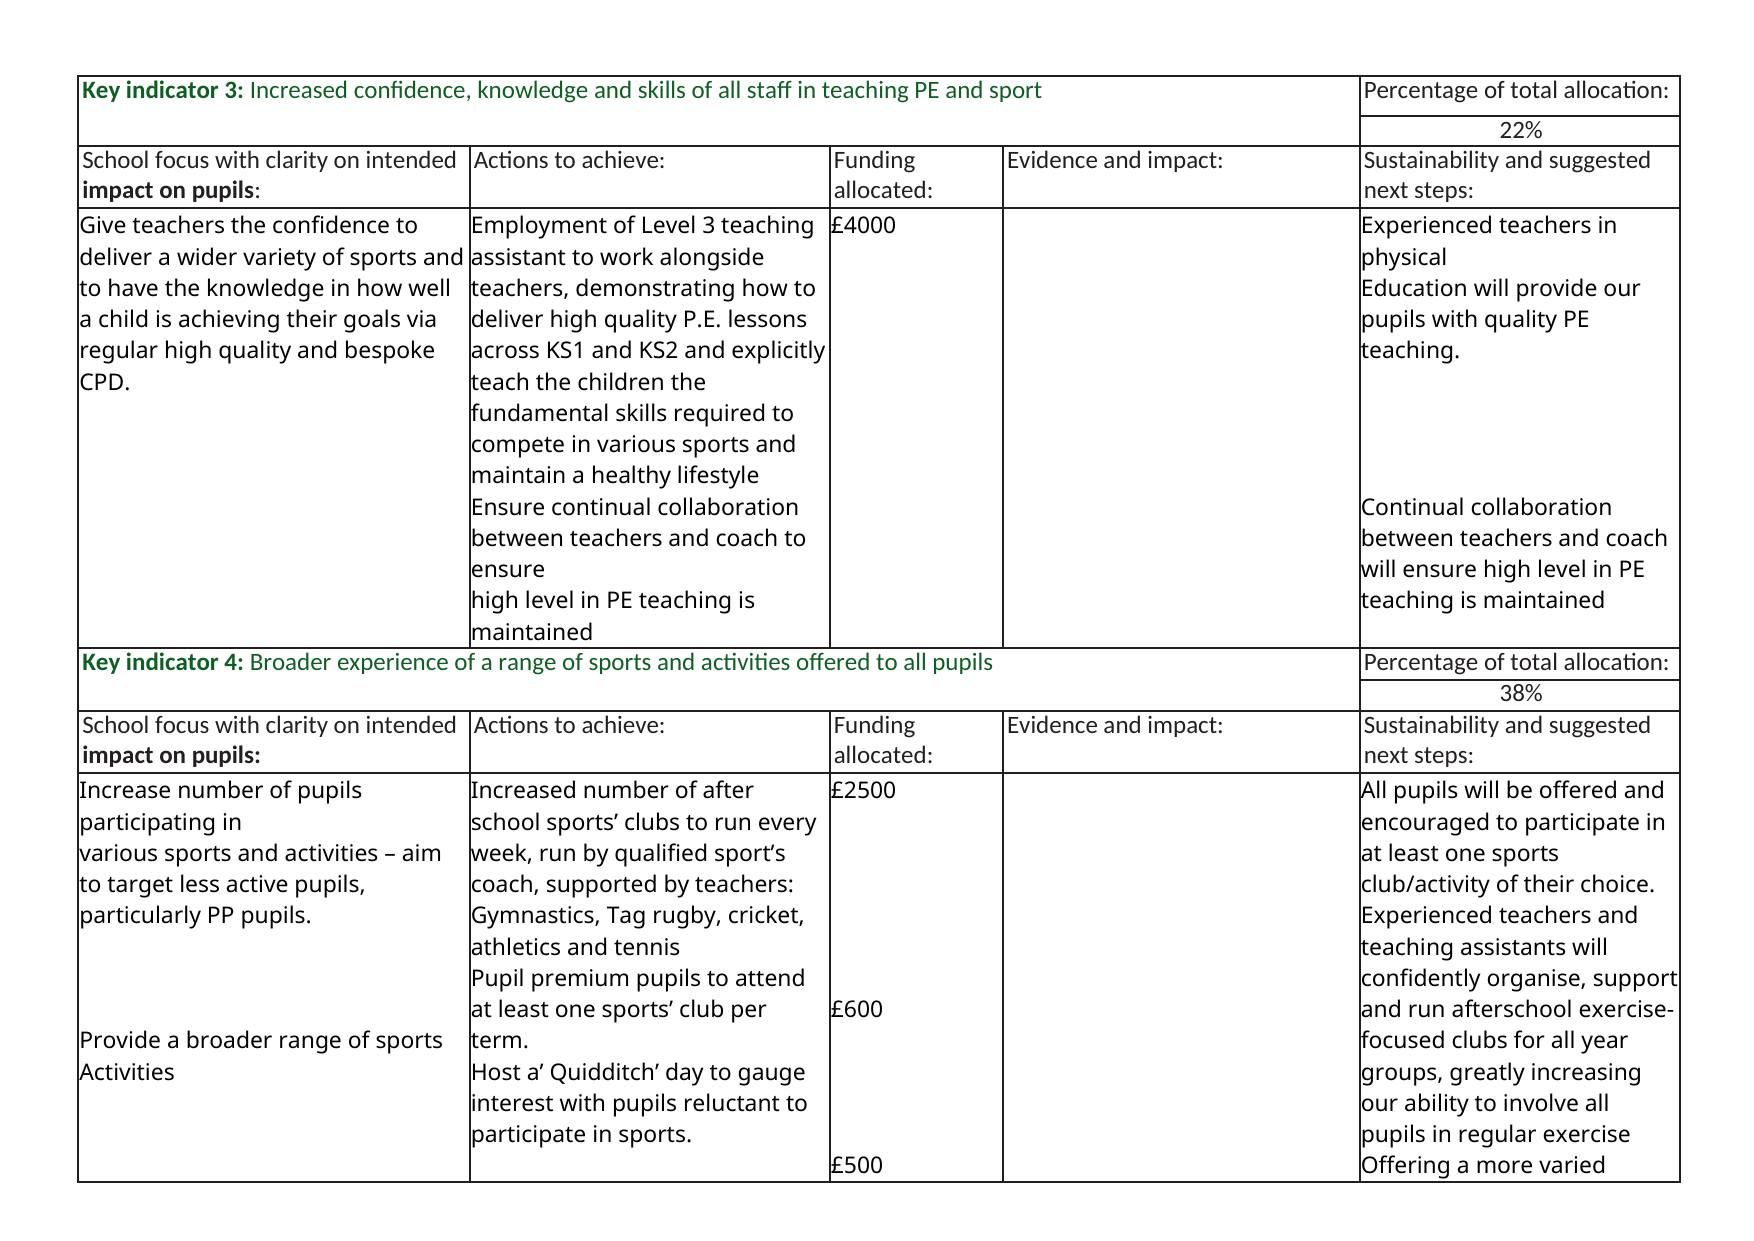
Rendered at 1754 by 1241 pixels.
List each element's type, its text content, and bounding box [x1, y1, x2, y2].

table_cell Give teachers the confidence to deliver a wider variety of sports and to have the knowledge in how well a child is achieving their goals via regular high quality and bespoke CPD. [79, 209, 469, 647]
table_header Percentage of total allocation: [1361, 77, 1679, 115]
table_cell [1004, 209, 1359, 647]
table_header Key indicator 3: Increased confidence, knowledge and skills of all staff in teaching PE and sport [79, 77, 1359, 145]
table_cell Experienced teachers in physical Education will provide our pupils with quality PE teaching. Continual collaboration between teachers and coach will ensure high level in PE teaching is maintained [1361, 209, 1679, 647]
table_cell Sustainability and suggested next steps: [1361, 147, 1679, 207]
table_cell 38% [1361, 681, 1679, 710]
table_cell School focus with clarity on intended impact on pupils: [79, 147, 469, 207]
table_cell School focus with clarity on intended impact on pupils: [79, 712, 469, 772]
table_cell £4000 [831, 209, 1002, 647]
table_cell Sustainability and suggested next steps: [1361, 712, 1679, 772]
table_cell Funding allocated: [831, 147, 1002, 207]
table_cell 22% [1361, 117, 1679, 145]
table_cell Percentage of total allocation: [1361, 649, 1679, 678]
table_cell Evidence and impact: [1004, 712, 1359, 772]
table_cell [1004, 774, 1359, 1181]
table_cell Actions to achieve: [471, 712, 829, 772]
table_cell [1361, 774, 1679, 1181]
table_cell Funding allocated: [831, 712, 1002, 772]
table_cell Employment of Level 3 teaching assistant to work alongside teachers, demonstrating how to deliver high quality P.E. lessons across KS1 and KS2 and explicitly teach the children the fundamental skills required to compete in various sports and maintain a healthy lifestyle Ensure continual collaboration between teachers and coach to ensure high level in PE teaching is maintained [471, 209, 829, 647]
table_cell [79, 774, 469, 1181]
table_cell Actions to achieve: [471, 147, 829, 207]
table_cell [831, 774, 1002, 1181]
table_cell Key indicator 4: Broader experience of a range of sports and activities offered to all pupils [79, 649, 1359, 710]
table_cell Evidence and impact: [1004, 147, 1359, 207]
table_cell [471, 774, 829, 1181]
